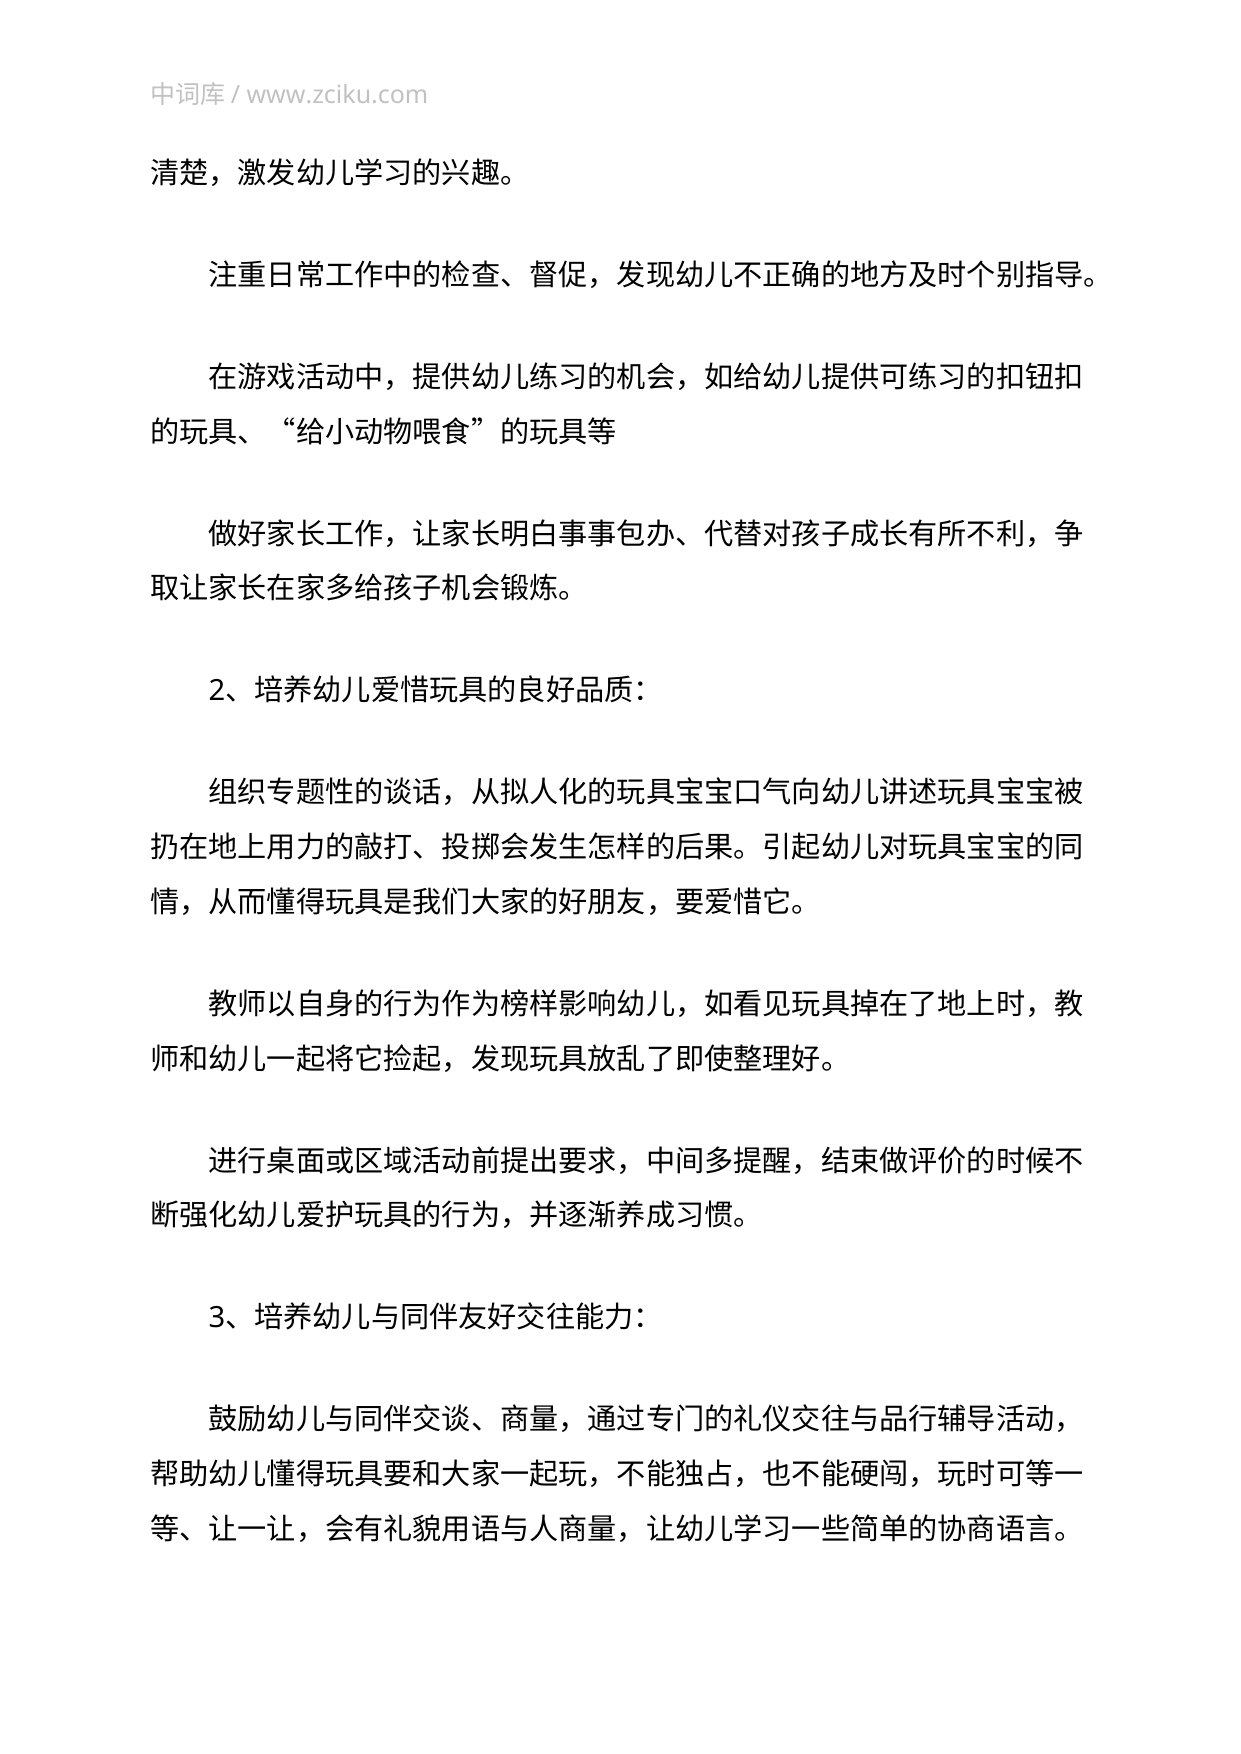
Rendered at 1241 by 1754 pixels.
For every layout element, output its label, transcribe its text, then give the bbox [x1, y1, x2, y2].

text 2、培养幼儿爱惜玩具的良好品质： [150, 667, 1090, 709]
text 注重日常工作中的检查、督促，发现幼儿不正确的地方及时个别指导。 [150, 252, 1090, 294]
text 进行桌面或区域活动前提出要求，中间多提醒，结束做评价的时候不断强化幼儿爱护玩具的行为，并逐渐养成习惯。 [150, 1137, 1090, 1234]
text 组织专题性的谈话，从拟人化的玩具宝宝口气向幼儿讲述玩具宝宝被扔在地上用力的敲打、投掷会发生怎样的后果。引起幼儿对玩具宝宝的同情，从而懂得玩具是我们大家的好朋友，要爱惜它。 [150, 769, 1090, 921]
text 在游戏活动中，提供幼儿练习的机会，如给幼儿提供可练习的扣钮扣的玩具、“给小动物喂食”的玩具等 [150, 353, 1090, 451]
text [150, 150, 1090, 192]
text 做好家长工作，让家长明白事事包办、代替对孩子成长有所不利，争取让家长在家多给孩子机会锻炼。 [150, 510, 1090, 607]
text 教师以自身的行为作为榜样影响幼儿，如看见玩具掉在了地上时，教师和幼儿一起将它捡起，发现玩具放乱了即使整理好。 [150, 980, 1090, 1078]
text 3、培养幼儿与同伴友好交往能力： [150, 1294, 1090, 1336]
text 鼓励幼儿与同伴交谈、商量，通过专门的礼仪交往与品行辅导活动，帮助幼儿懂得玩具要和大家一起玩，不能独占，也不能硬闯，玩时可等一等、让一让，会有礼貌用语与人商量，让幼儿学习一些简单的协商语言。 [150, 1396, 1090, 1548]
